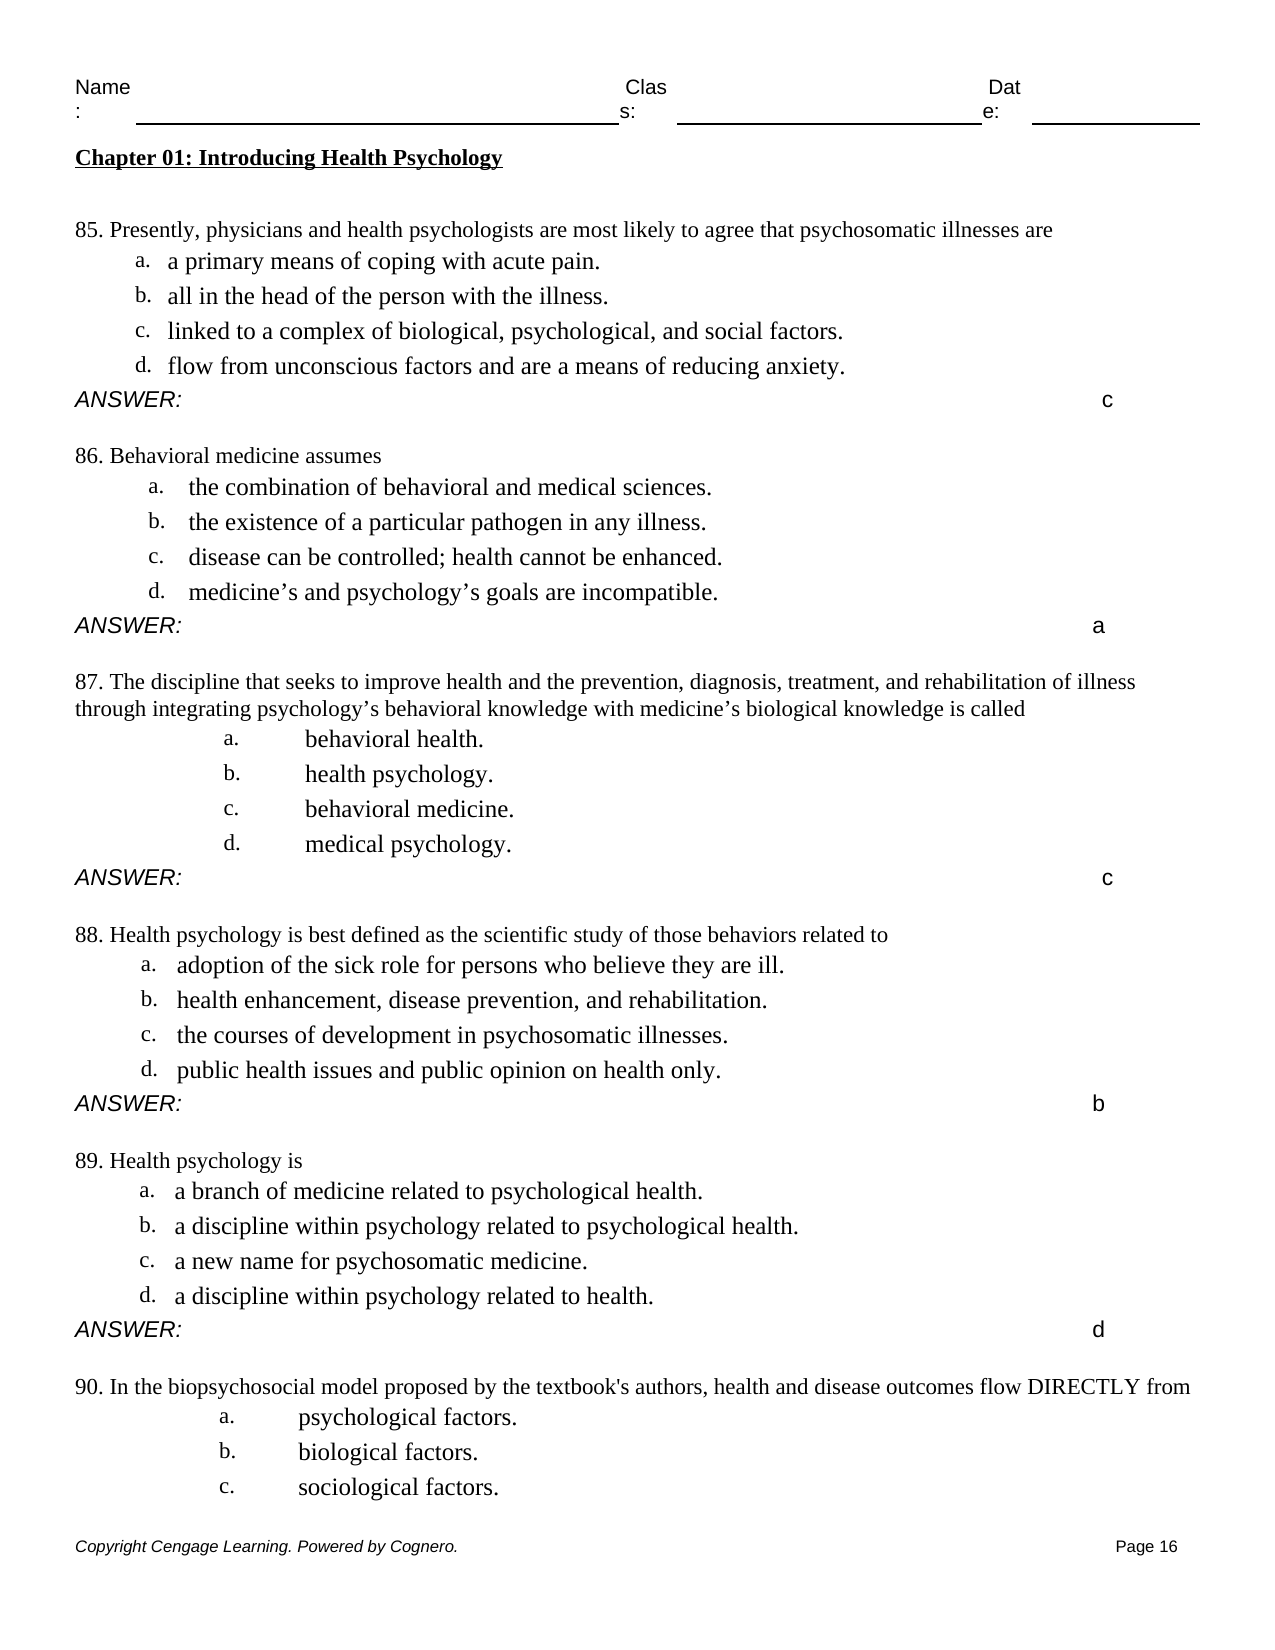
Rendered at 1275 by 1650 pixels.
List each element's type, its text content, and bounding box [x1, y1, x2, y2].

table_header 89. ​Health psychology is [75, 1147, 1200, 1346]
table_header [75, 1373, 1200, 1504]
table_header 86. ​Behavioral medicine assumes [75, 442, 1200, 641]
table_header 87. ​The discipline that seeks to improve health and the prevention, diagnosis, treatment, and rehabilitation of illness through integrating psychology’s behavioral knowledge with medicine’s biological knowledge is called [75, 668, 1200, 894]
table_header 88. ​Health psychology is best defined as the scientific study of those behaviors related to [75, 921, 1200, 1120]
table_header 85. ​Presently, physicians and health psychologists are most likely to agree that psychosomatic illnesses are [75, 216, 1200, 415]
